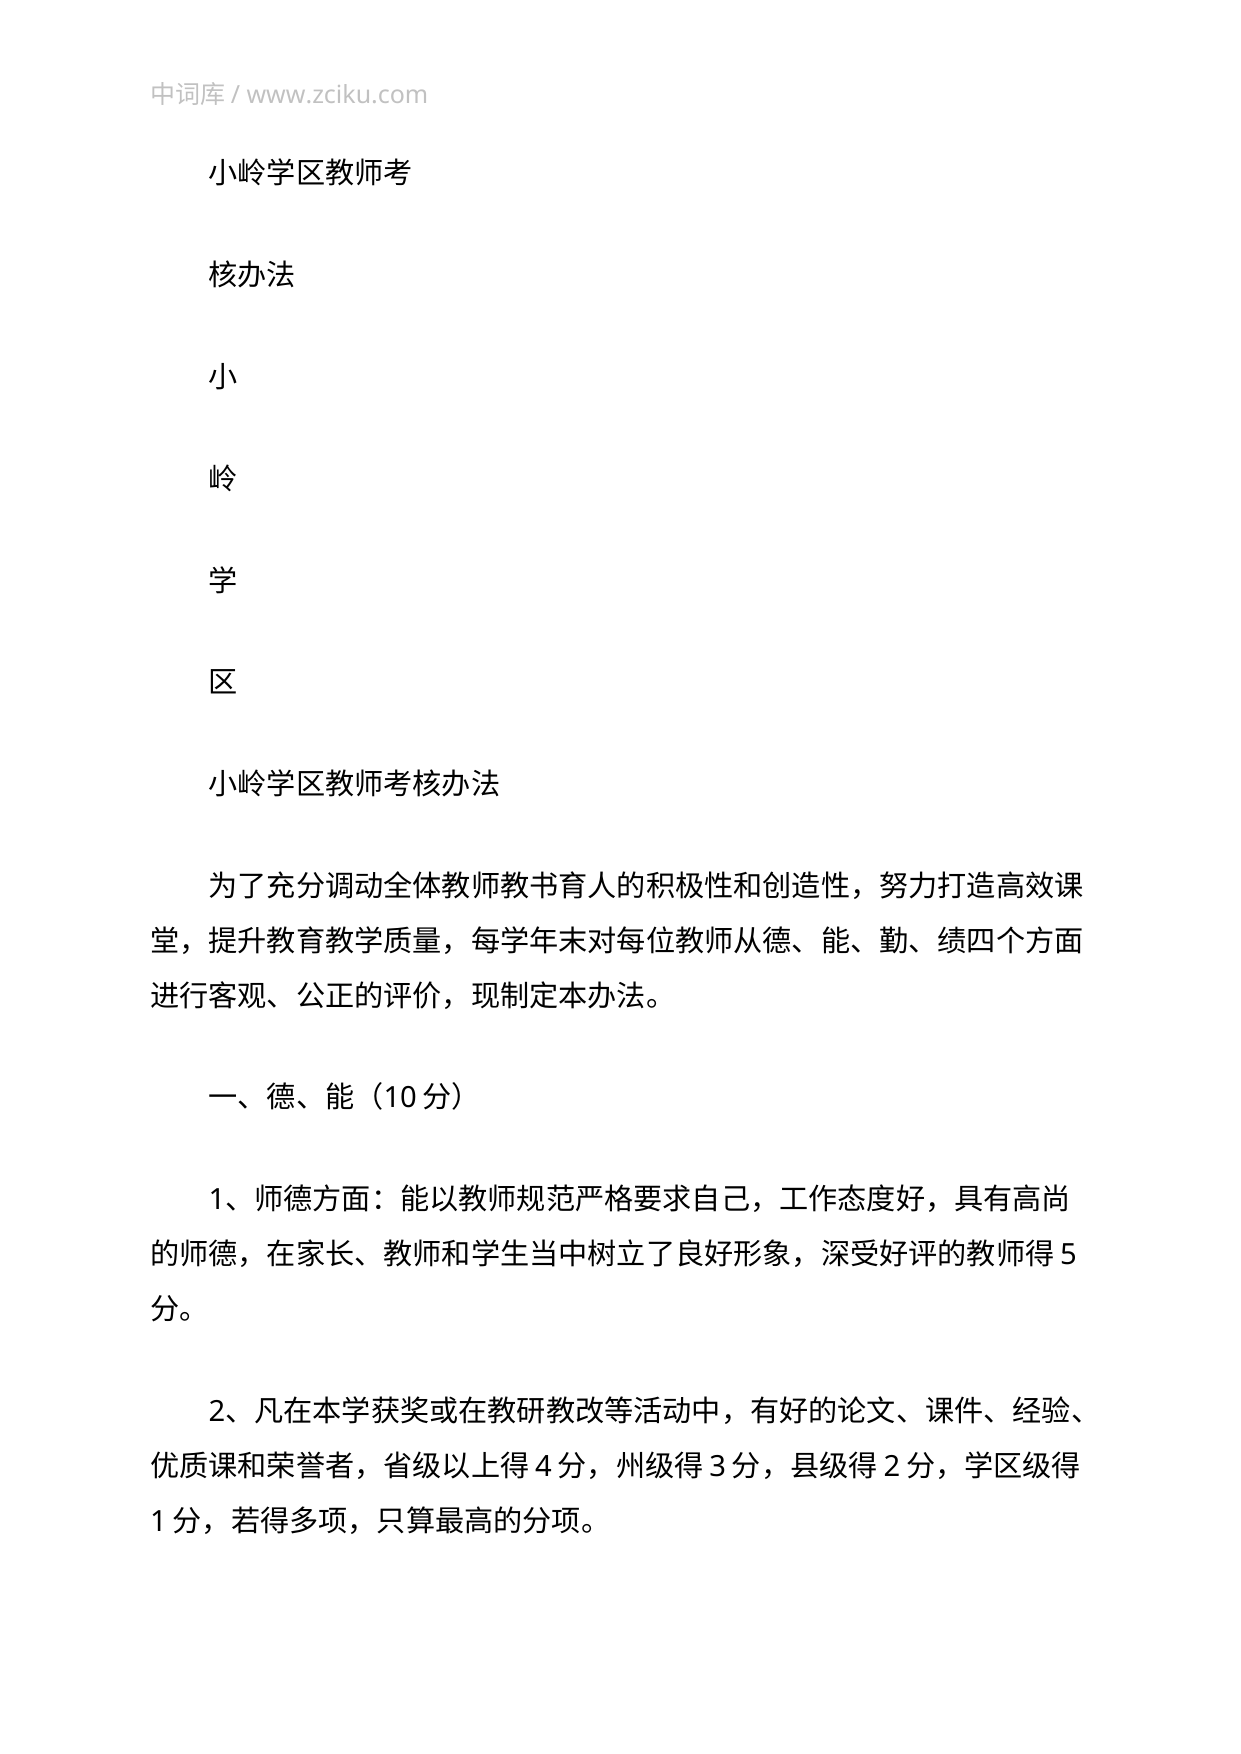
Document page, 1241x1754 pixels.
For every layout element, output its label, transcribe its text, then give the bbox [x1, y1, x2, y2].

text 一、德、能（10分） [150, 1074, 1090, 1116]
text 小岭学区教师考核办法 [150, 761, 1090, 803]
text 岭 [150, 455, 1090, 498]
text 2、凡在本学获奖或在教研教改等活动中，有好的论文、课件、经验、优质课和荣誉者，省级以上得4分，州级得3分，县级得2分，学区级得1分，若得多项，只算最高的分项。 [150, 1388, 1090, 1540]
text 区 [150, 659, 1090, 701]
text 1、师德方面：能以教师规范严格要求自己，工作态度好，具有高尚的师德，在家长、教师和学生当中树立了良好形象，深受好评的教师得5分。 [150, 1176, 1090, 1328]
text 为了充分调动全体教师教书育人的积极性和创造性，努力打造高效课堂，提升教育教学质量，每学年末对每位教师从德、能、勤、绩四个方面进行客观、公正的评价，现制定本办法。 [150, 862, 1090, 1014]
text 核办法 [150, 252, 1090, 294]
text 学 [150, 557, 1090, 599]
text 小 [150, 353, 1090, 396]
text 小岭学区教师考 [150, 150, 1090, 192]
